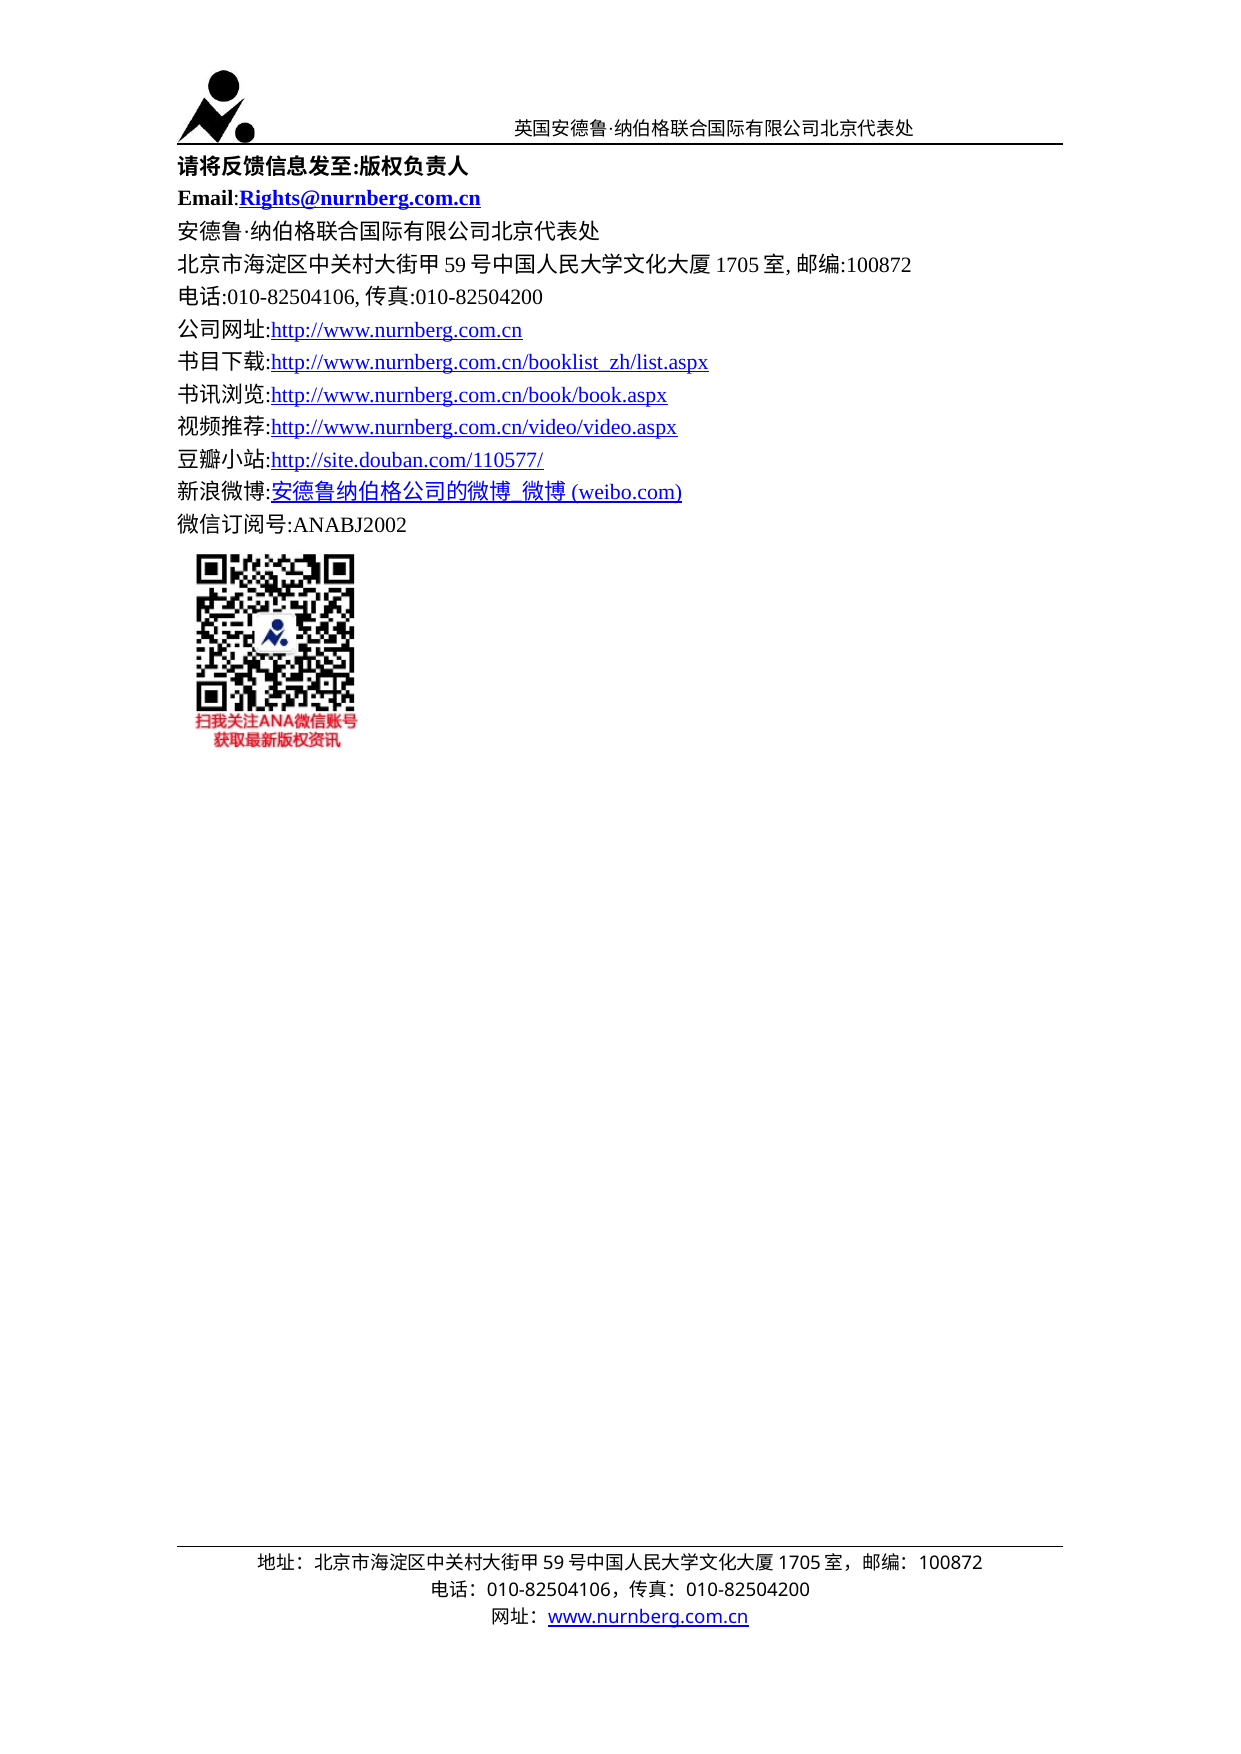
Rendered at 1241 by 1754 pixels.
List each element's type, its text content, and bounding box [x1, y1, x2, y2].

text Email:Rights@nurnberg.com.cn [177, 181, 1063, 214]
picture [177, 538, 374, 753]
text 请将反馈信息发至:版权负责人 [177, 149, 1063, 181]
text 电话:010-82504106, 传真:010-82504200 [177, 279, 1063, 311]
text 视频推荐:http://www.nurnberg.com.cn/video/video.aspx [177, 409, 1063, 441]
text 公司网址:http://www.nurnberg.com.cn [177, 311, 1063, 344]
picture [177, 70, 255, 143]
text 豆瓣小站:http://site.douban.com/110577/ [177, 441, 1063, 474]
text 北京市海淀区中关村大街甲59号中国人民大学文化大厦1705室, 邮编:100872 [177, 246, 1063, 279]
text 微信订阅号:ANABJ2002 [177, 506, 1063, 539]
text 安德鲁·纳伯格联合国际有限公司北京代表处 [177, 214, 1063, 246]
text 书讯浏览:http://www.nurnberg.com.cn/book/book.aspx [177, 376, 1063, 409]
text 书目下载:http://www.nurnberg.com.cn/booklist_zh/list.aspx [177, 344, 1063, 376]
text 新浪微博:安德鲁纳伯格公司的微博_微博 (weibo.com) [571, 474, 1063, 506]
